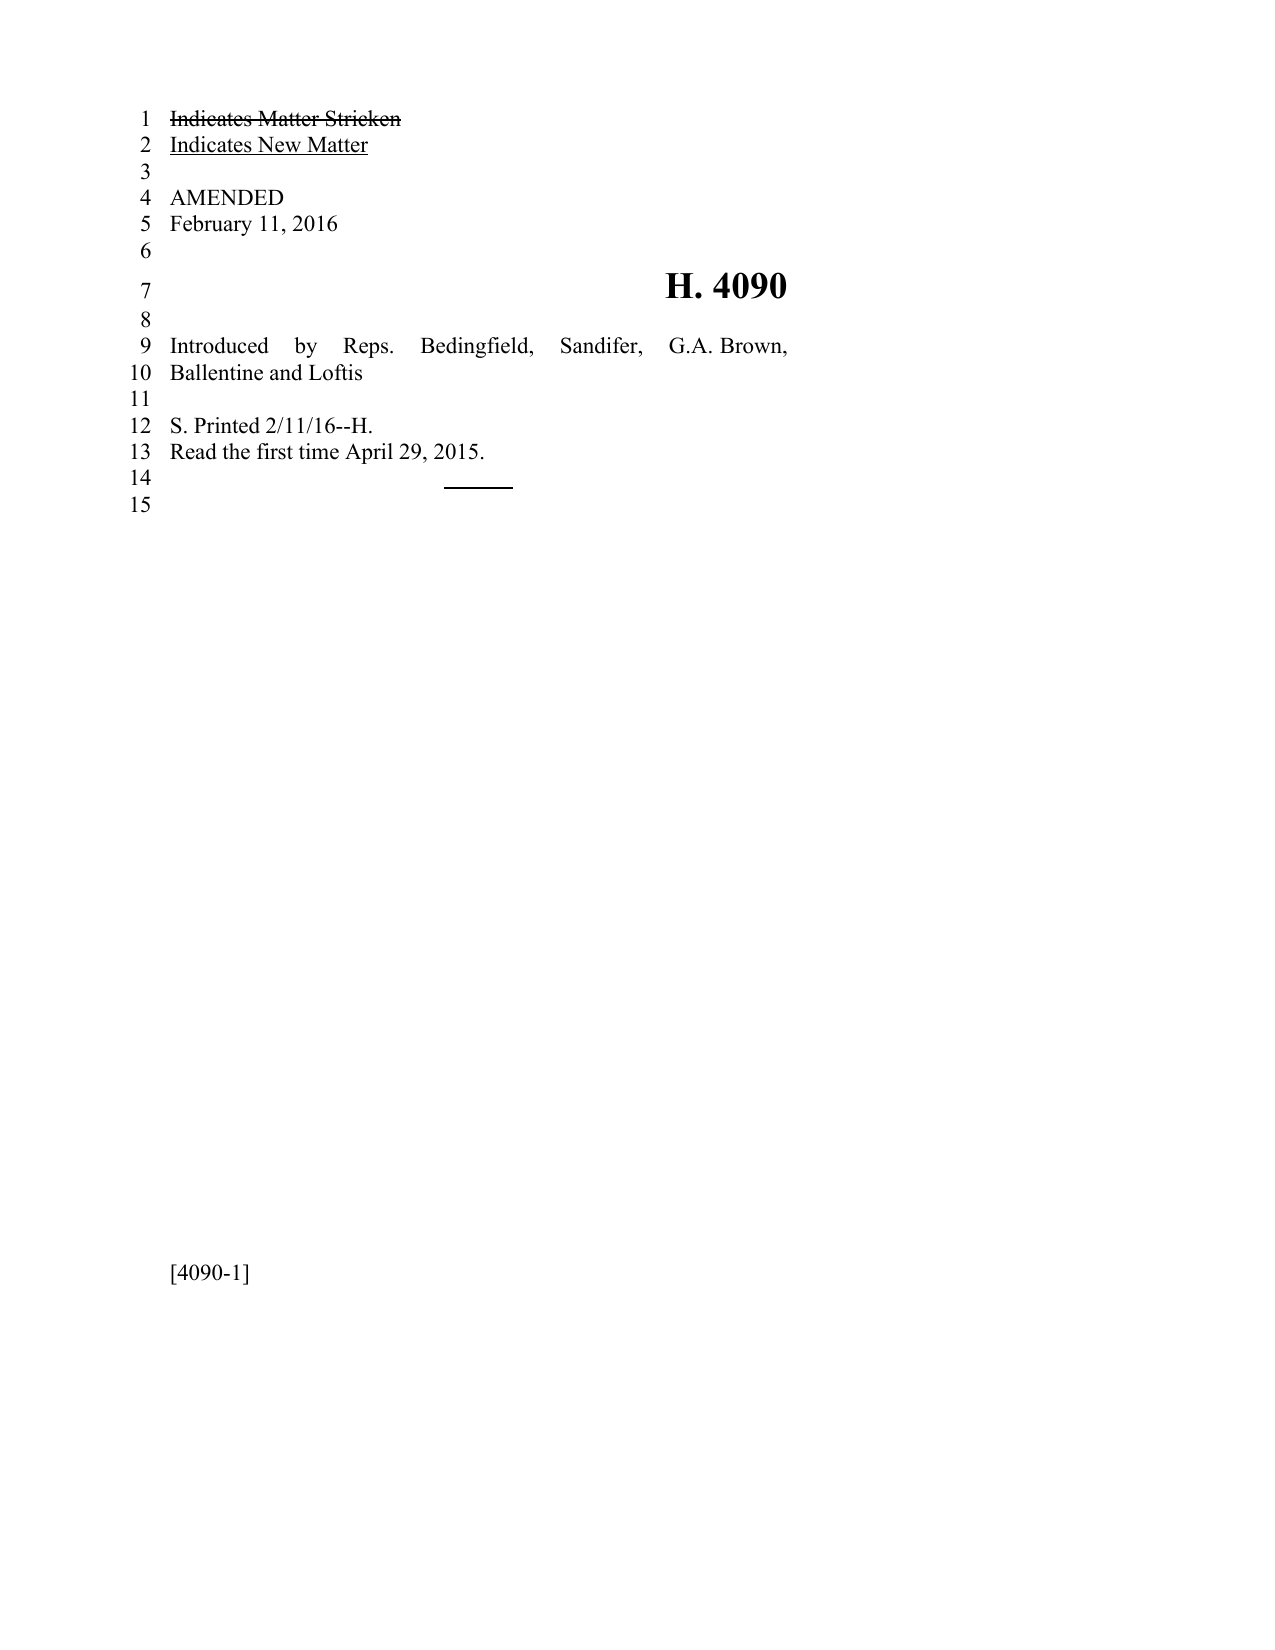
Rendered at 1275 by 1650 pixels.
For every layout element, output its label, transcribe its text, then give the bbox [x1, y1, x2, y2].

text Read the first time April 29, 2015. [169, 438, 787, 464]
text H. 4090 [169, 263, 787, 306]
text S. Printed 2/11/16--H. [169, 412, 787, 438]
text Indicates Matter Stricken [169, 105, 787, 131]
text Indicates New Matter [169, 131, 787, 158]
text AMENDED [169, 184, 787, 210]
text Introduced by Reps. Bedingfield, Sandifer, G.A. Brown, Ballentine and Loftis [169, 333, 787, 385]
text February 11, 2016 [169, 210, 787, 237]
